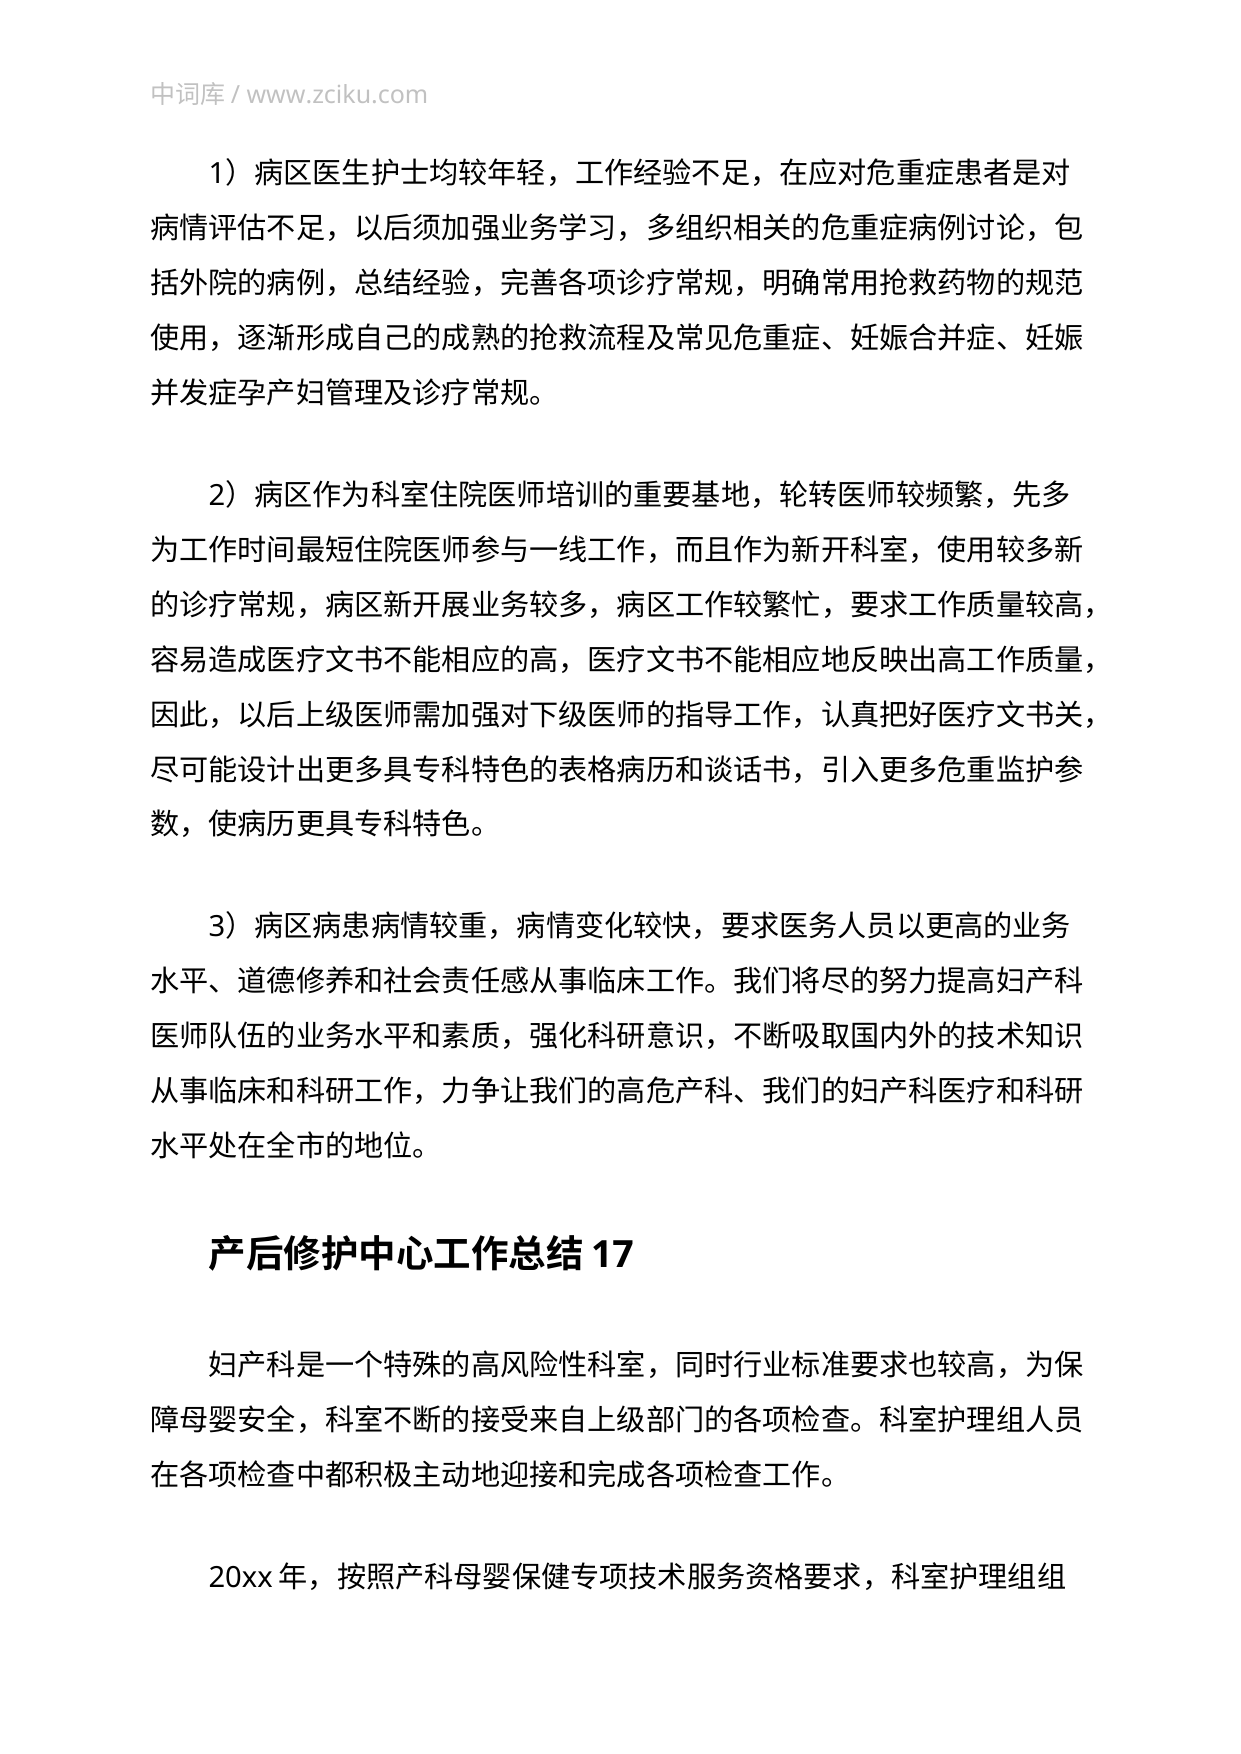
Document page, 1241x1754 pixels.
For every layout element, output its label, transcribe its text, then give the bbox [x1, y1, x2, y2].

text 妇产科是一个特殊的高风险性科室，同时行业标准要求也较高，为保障母婴安全，科室不断的接受来自上级部门的各项检查。科室护理组人员在各项检查中都积极主动地迎接和完成各项检查工作。 [150, 1342, 1090, 1494]
text 产后修护中心工作总结17 [150, 1224, 1090, 1279]
text 3）病区病患病情较重，病情变化较快，要求医务人员以更高的业务水平、道德修养和社会责任感从事临床工作。我们将尽的努力提高妇产科医师队伍的业务水平和素质，强化科研意识，不断吸取国内外的技术知识从事临床和科研工作，力争让我们的高危产科、我们的妇产科医疗和科研水平处在全市的地位。 [150, 903, 1090, 1165]
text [150, 1553, 1090, 1596]
text 2）病区作为科室住院医师培训的重要基地，轮转医师较频繁，先多为工作时间最短住院医师参与一线工作，而且作为新开科室，使用较多新的诊疗常规，病区新开展业务较多，病区工作较繁忙，要求工作质量较高，容易造成医疗文书不能相应的高，医疗文书不能相应地反映出高工作质量，因此，以后上级医师需加强对下级医师的指导工作，认真把好医疗文书关，尽可能设计出更多具专科特色的表格病历和谈话书，引入更多危重监护参数，使病历更具专科特色。 [150, 471, 1090, 843]
text 1）病区医生护士均较年轻，工作经验不足，在应对危重症患者是对病情评估不足，以后须加强业务学习，多组织相关的危重症病例讨论，包括外院的病例，总结经验，完善各项诊疗常规，明确常用抢救药物的规范使用，逐渐形成自己的成熟的抢救流程及常见危重症、妊娠合并症、妊娠并发症孕产妇管理及诊疗常规。 [150, 150, 1090, 412]
